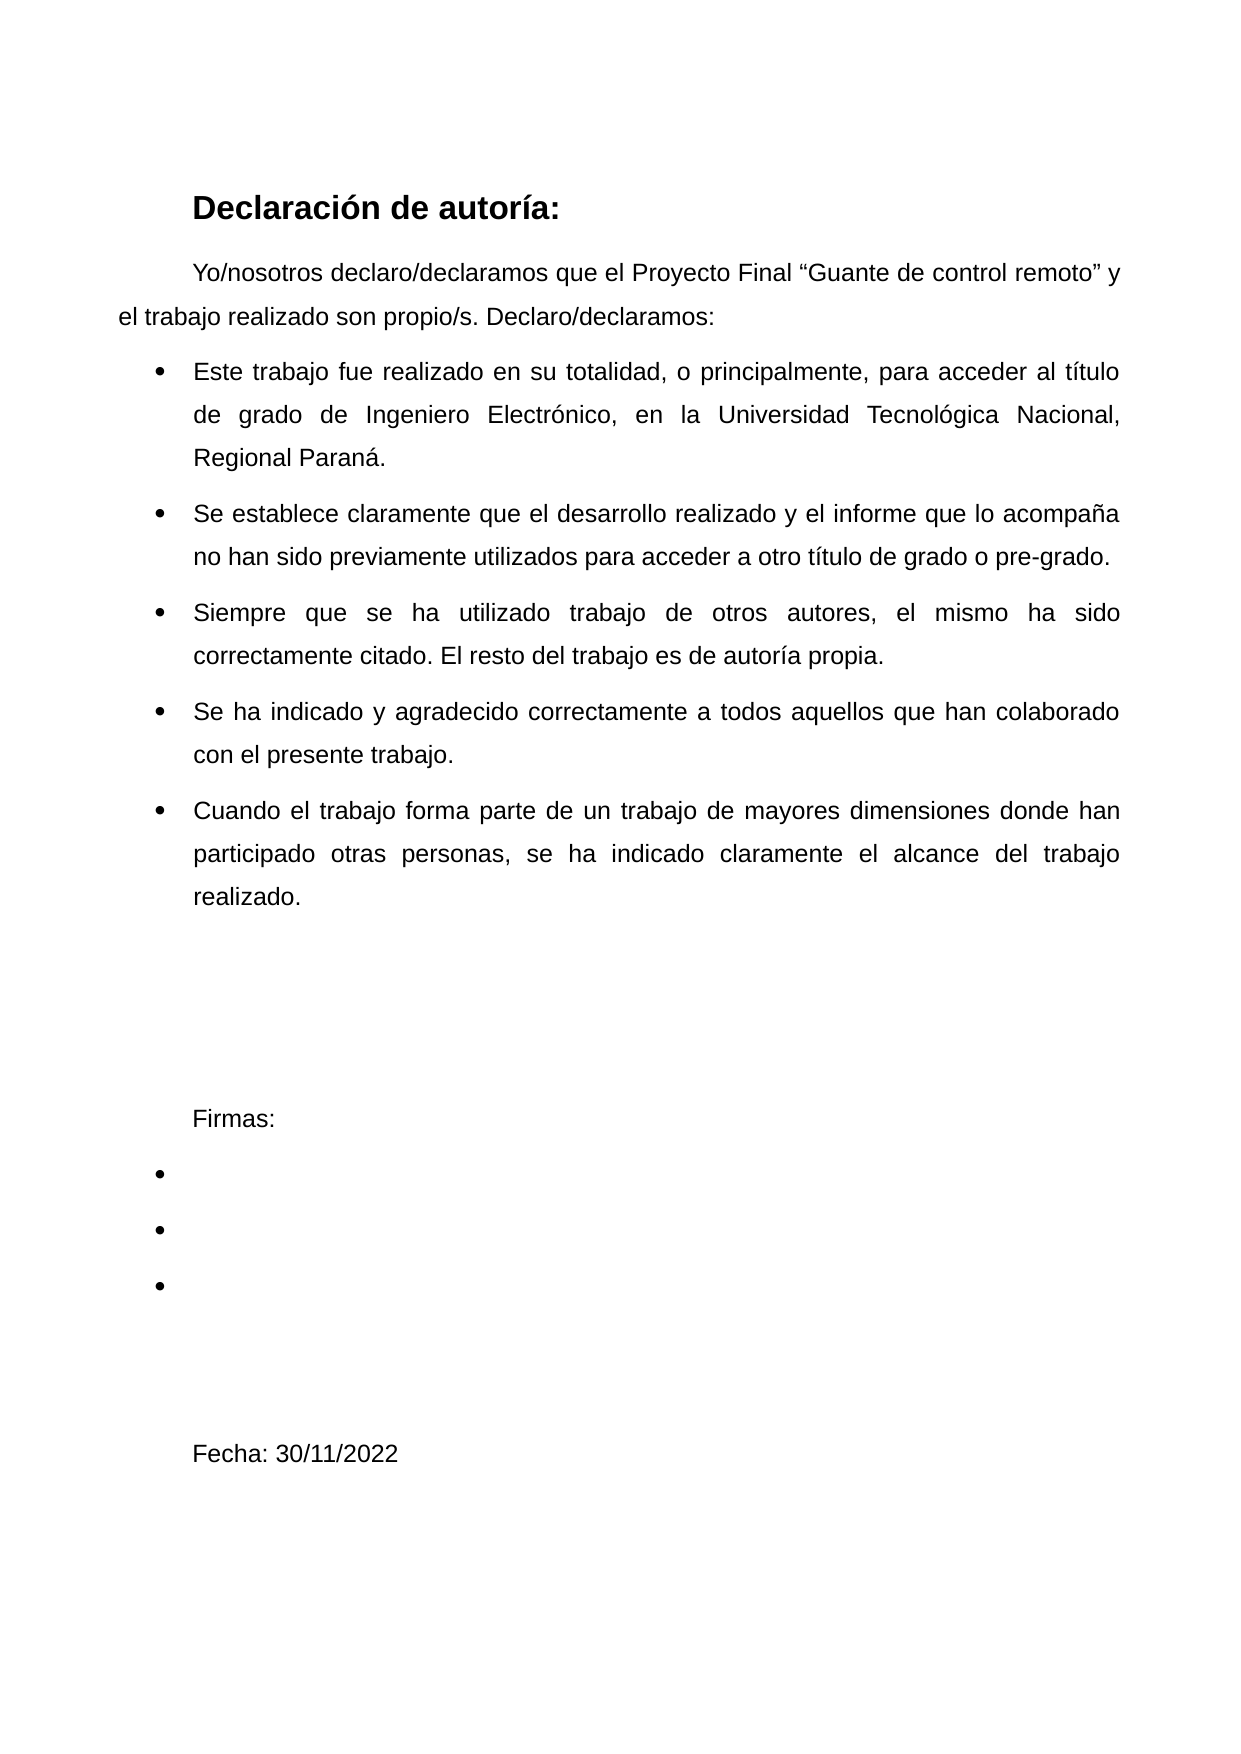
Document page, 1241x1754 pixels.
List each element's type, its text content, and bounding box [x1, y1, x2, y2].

text Fecha: 30/11/2022 [118, 1438, 1122, 1467]
text Firmas: [118, 1104, 1122, 1133]
list Este trabajo fue realizado en su totalidad, o principalmente, para acceder al título de grado de Ingeniero Electrónico, en la Universidad Tecnológica Nacional, Regional Paraná. [156, 357, 1122, 472]
list Cuando el trabajo forma parte de un trabajo de mayores dimensiones donde han participado otras personas, se ha indicado claramente el alcance del trabajo realizado. [156, 796, 1122, 911]
list Se establece claramente que el desarrollo realizado y el informe que lo acompaña no han sido previamente utilizados para acceder a otro título de grado o pre-grado. [156, 499, 1122, 571]
text Declaración de autoría: [118, 188, 1122, 227]
list Siempre que se ha utilizado trabajo de otros autores, el mismo ha sido correctamente citado. El resto del trabajo es de autoría propia. [156, 598, 1122, 670]
list Se ha indicado y agradecido correctamente a todos aquellos que han colaborado con el presente trabajo. [156, 697, 1122, 769]
text Yo/nosotros declaro/declaramos que el Proyecto Final “Guante de control remoto” y el trabajo realizado son propio/s. Declaro/declaramos: [118, 258, 1122, 330]
